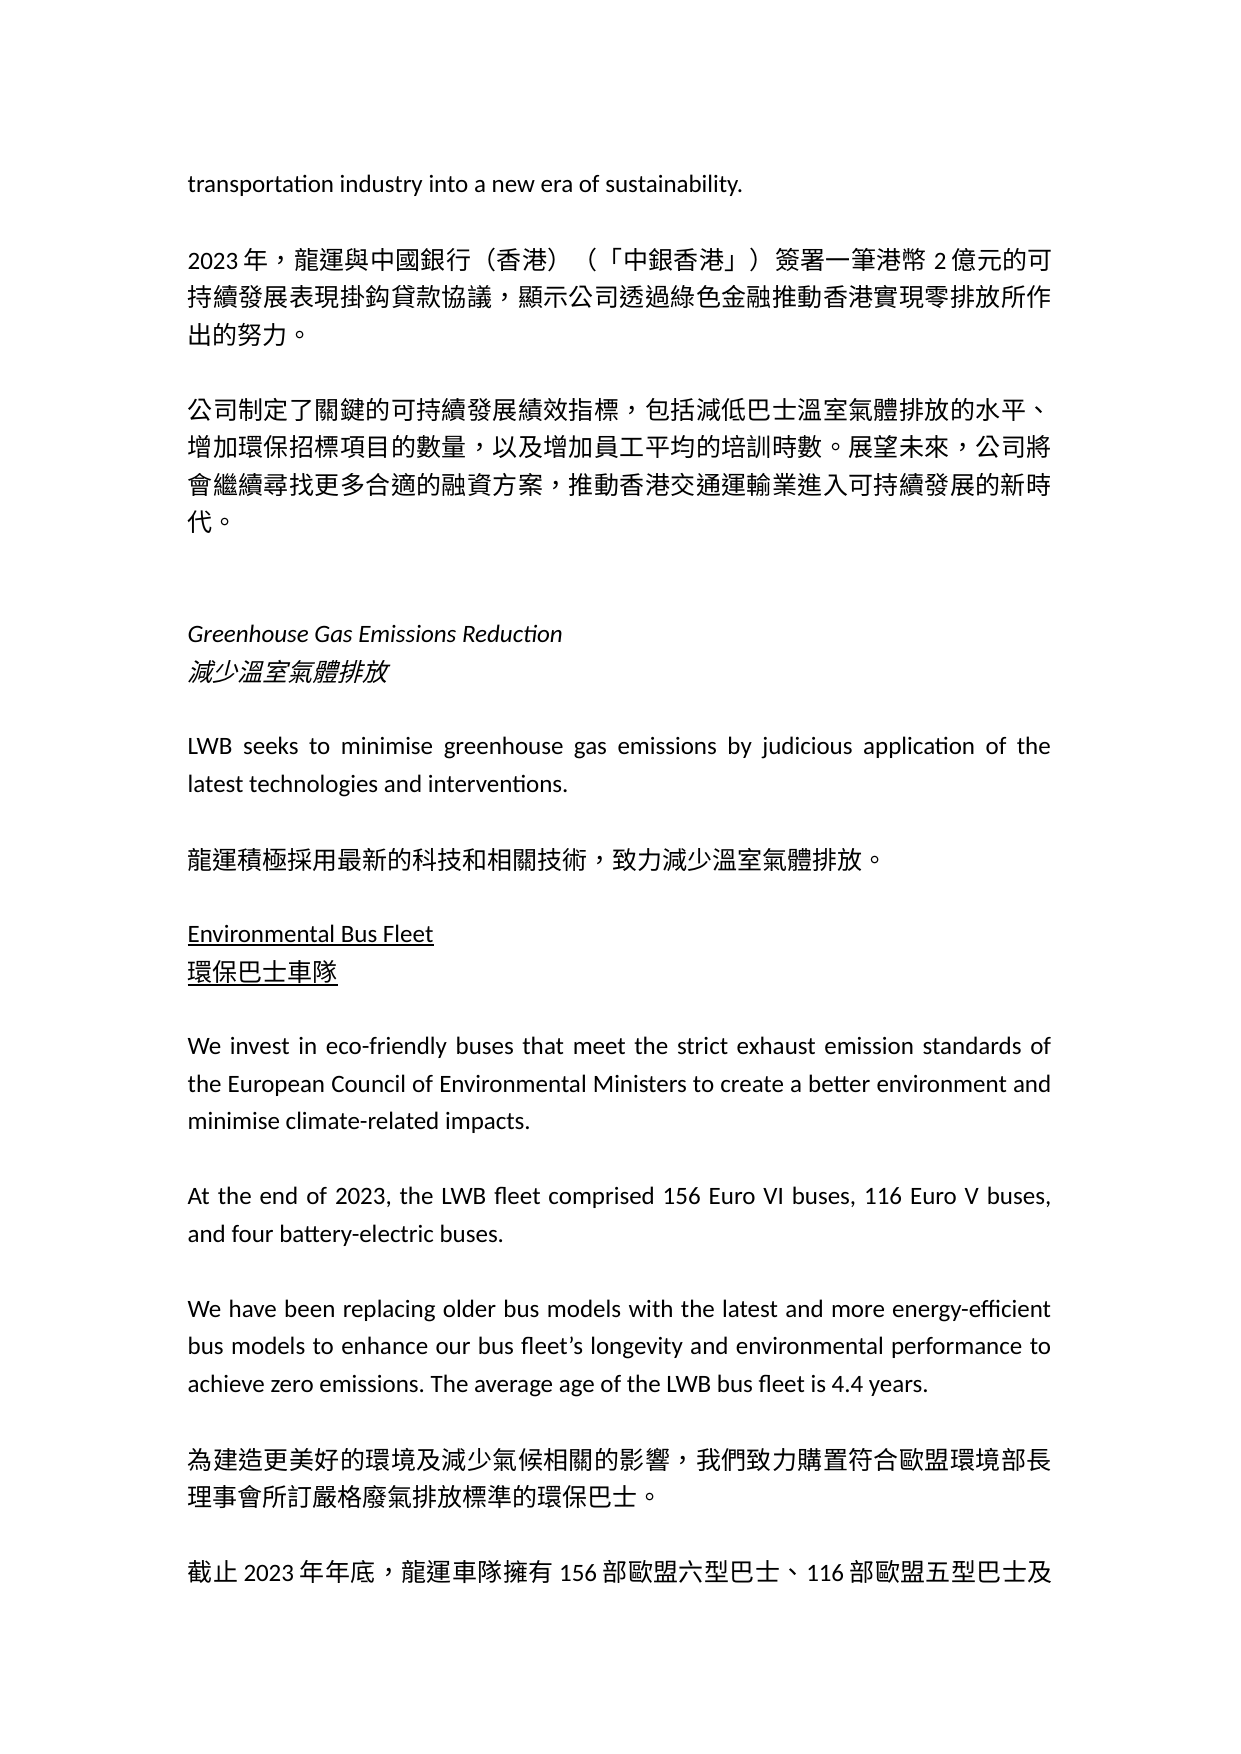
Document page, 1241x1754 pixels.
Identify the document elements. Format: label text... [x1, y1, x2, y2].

text We invest in eco-friendly buses that meet the strict exhaust emission standards of the European Council of Environmental Ministers to create a better environment and minimise climate-related impacts. [187, 1027, 1053, 1139]
text We have been replacing older bus models with the latest and more energy-efficient bus models to enhance our bus fleet’s longevity and environmental performance to achieve zero emissions. The average age of the LWB bus fleet is 4.4 years. [187, 1289, 1053, 1402]
text 2023年，龍運與中國銀行（香港）（「中銀香港」）簽署一筆港幣2億元的可持續發展表現掛鈎貸款協議，顯示公司透過綠色金融推動香港實現零排放所作出的努力。 [187, 239, 1053, 352]
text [187, 1552, 1053, 1589]
text Environmental Bus Fleet [187, 914, 1053, 952]
text LWB seeks to minimise greenhouse gas emissions by judicious application of the latest technologies and interventions. [187, 727, 1053, 802]
text 減少溫室氣體排放 [187, 652, 1053, 689]
text Greenhouse Gas Emissions Reduction [187, 614, 1053, 652]
text 為建造更美好的環境及減少氣候相關的影響，我們致力購置符合歐盟環境部長理事會所訂嚴格廢氣排放標準的環保巴士。 [187, 1439, 1053, 1514]
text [187, 164, 1053, 202]
text At the end of 2023, the LWB fleet comprised 156 Euro VI buses, 116 Euro V buses, and four battery-electric buses. [187, 1177, 1053, 1252]
text 龍運積極採用最新的科技和相關技術，致力減少溫室氣體排放。 [187, 839, 1053, 877]
text 公司制定了關鍵的可持續發展績效指標，包括減低巴士溫室氣體排放的水平、增加環保招標項目的數量，以及增加員工平均的培訓時數。展望未來，公司將會繼續尋找更多合適的融資方案，推動香港交通運輸業進入可持續發展的新時代。 [187, 389, 1053, 539]
text 環保巴士車隊 [187, 952, 1053, 989]
